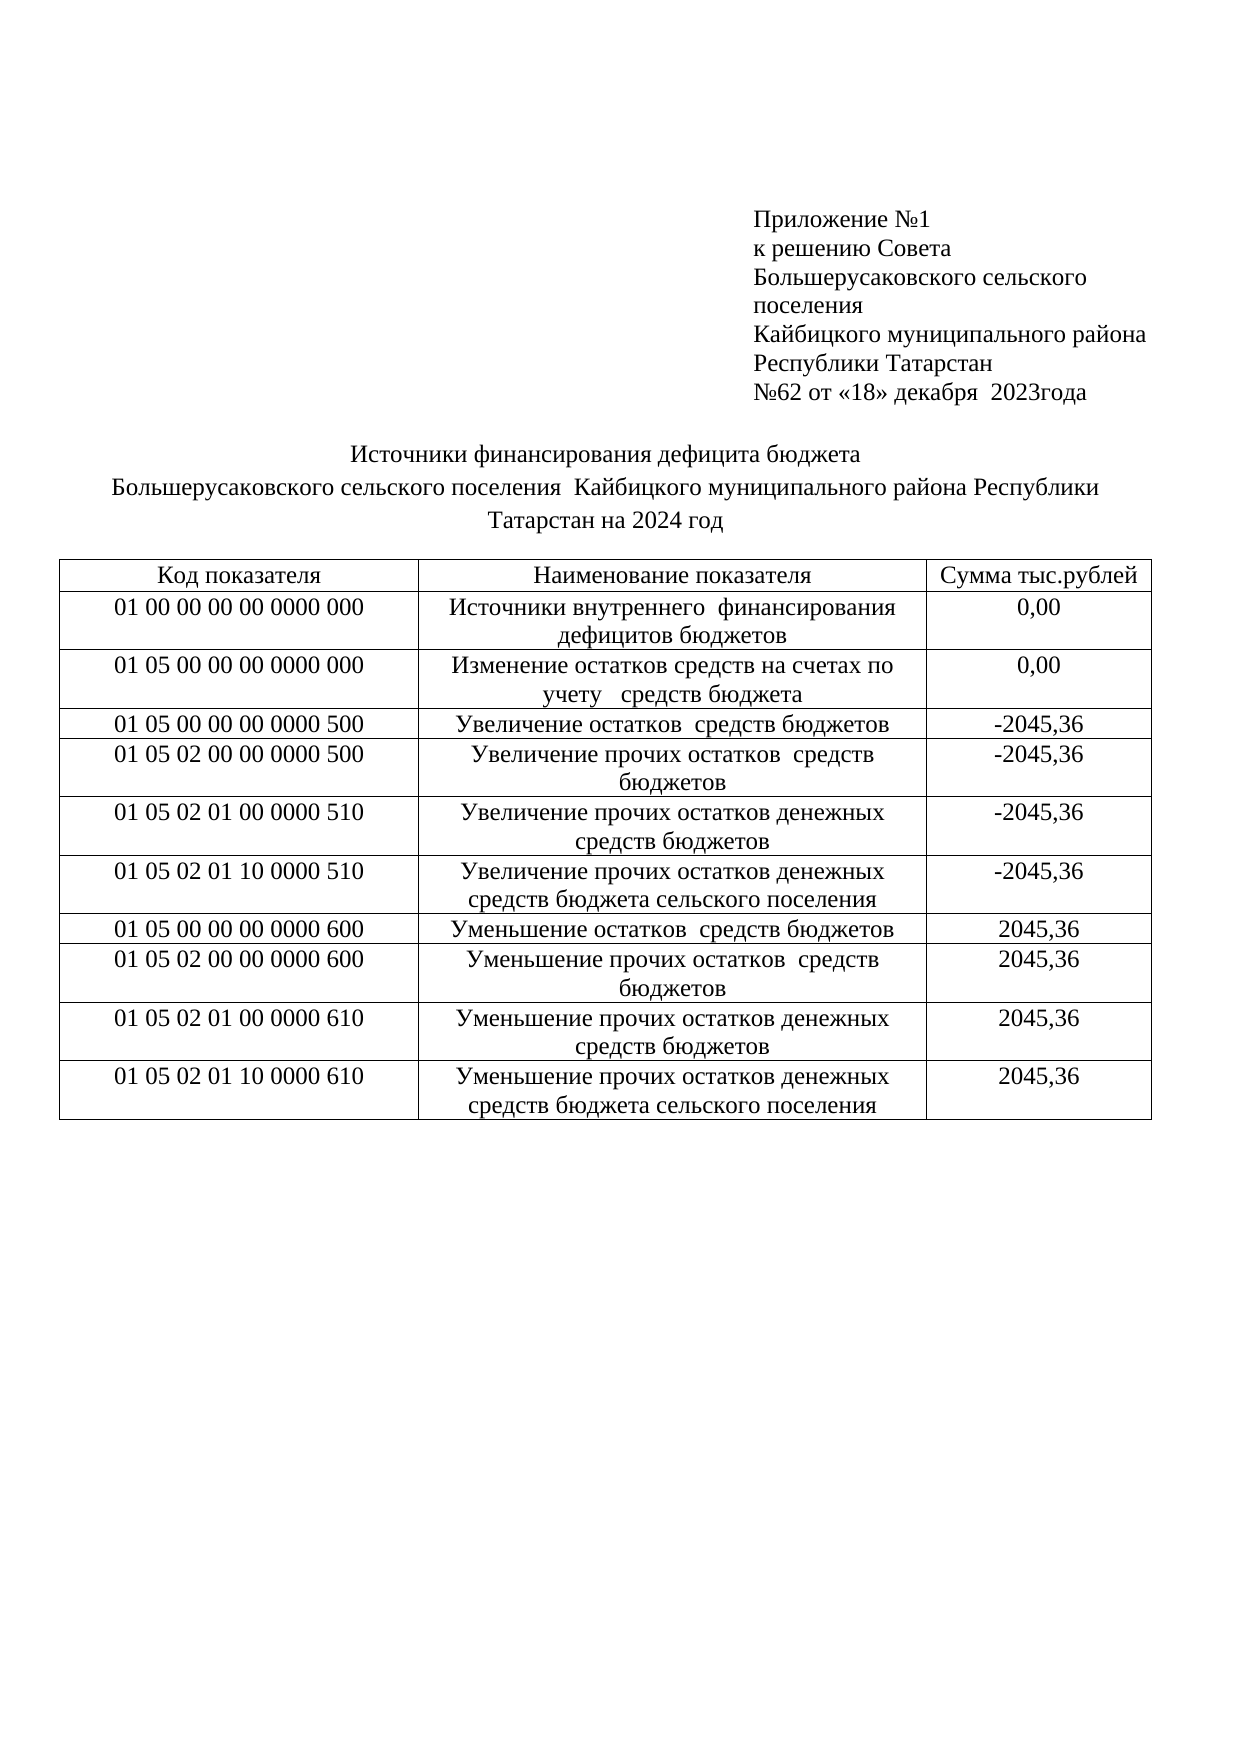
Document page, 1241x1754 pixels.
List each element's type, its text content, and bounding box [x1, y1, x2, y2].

table_cell Увеличение прочих остатков денежных средств бюджетов [419, 797, 926, 855]
table_cell -2045,36 [927, 856, 1151, 913]
table_cell 01 05 00 00 00 0000 600 [60, 914, 418, 943]
text Республики Татарстан [59, 348, 1152, 377]
table_cell -2045,36 [927, 709, 1151, 738]
table_cell 0,00 [927, 650, 1151, 708]
table_cell 01 05 02 01 10 0000 610 [60, 1061, 418, 1119]
table_cell 2045,36 [927, 944, 1151, 1002]
table_cell 01 05 02 00 00 0000 500 [60, 739, 418, 796]
table_cell Источники внутреннего финансирования дефицитов бюджетов [419, 592, 926, 649]
text Кайбицкого муниципального района [59, 319, 1152, 348]
table_cell 01 05 00 00 00 0000 000 [60, 650, 418, 708]
table_cell -2045,36 [927, 739, 1151, 796]
table_cell Уменьшение прочих остатков денежных средств бюджетов [419, 1003, 926, 1060]
table_cell 01 05 02 01 10 0000 510 [60, 856, 418, 913]
table_cell 01 05 02 00 00 0000 600 [60, 944, 418, 1002]
text к решению Совета [59, 233, 1152, 262]
table_cell Изменение остатков средств на счетах по учету средств бюджета [419, 650, 926, 708]
table_header Код показателя [60, 560, 418, 591]
text поселения [59, 290, 1152, 319]
table_cell 2045,36 [927, 1061, 1151, 1119]
table_cell Увеличение прочих остатков денежных средств бюджета сельского поселения [419, 856, 926, 913]
table_cell 2045,36 [927, 914, 1151, 943]
table_cell -2045,36 [927, 797, 1151, 855]
table_cell Увеличение остатков средств бюджетов [419, 709, 926, 738]
table_cell 01 05 02 01 00 0000 510 [60, 797, 418, 855]
table_cell 01 00 00 00 00 0000 000 [60, 592, 418, 649]
table_cell 0,00 [927, 592, 1151, 649]
table_cell Увеличение прочих остатков средств бюджетов [419, 739, 926, 796]
text Большерусаковского сельского [59, 262, 1152, 290]
table_cell 01 05 02 01 00 0000 610 [60, 1003, 418, 1060]
text №62 от «18» декабря 2023года [59, 377, 1152, 405]
table_header Наименование показателя [419, 560, 926, 591]
table_cell Уменьшение остатков средств бюджетов [419, 914, 926, 943]
text Приложение №1 [59, 204, 1152, 233]
table_cell 01 05 00 00 00 0000 500 [60, 709, 418, 738]
table_cell Уменьшение прочих остатков средств бюджетов [419, 944, 926, 1002]
table_header Сумма тыс.рублей [927, 560, 1151, 591]
table_cell Уменьшение прочих остатков денежных средств бюджета сельского поселения [419, 1061, 926, 1119]
text Источники финансирования дефицита бюджета Большерусаковского сельского поселения Кайбицкого муниципального района Республики Татарстан на 2024 год [59, 439, 1152, 534]
table_cell 2045,36 [927, 1003, 1151, 1060]
